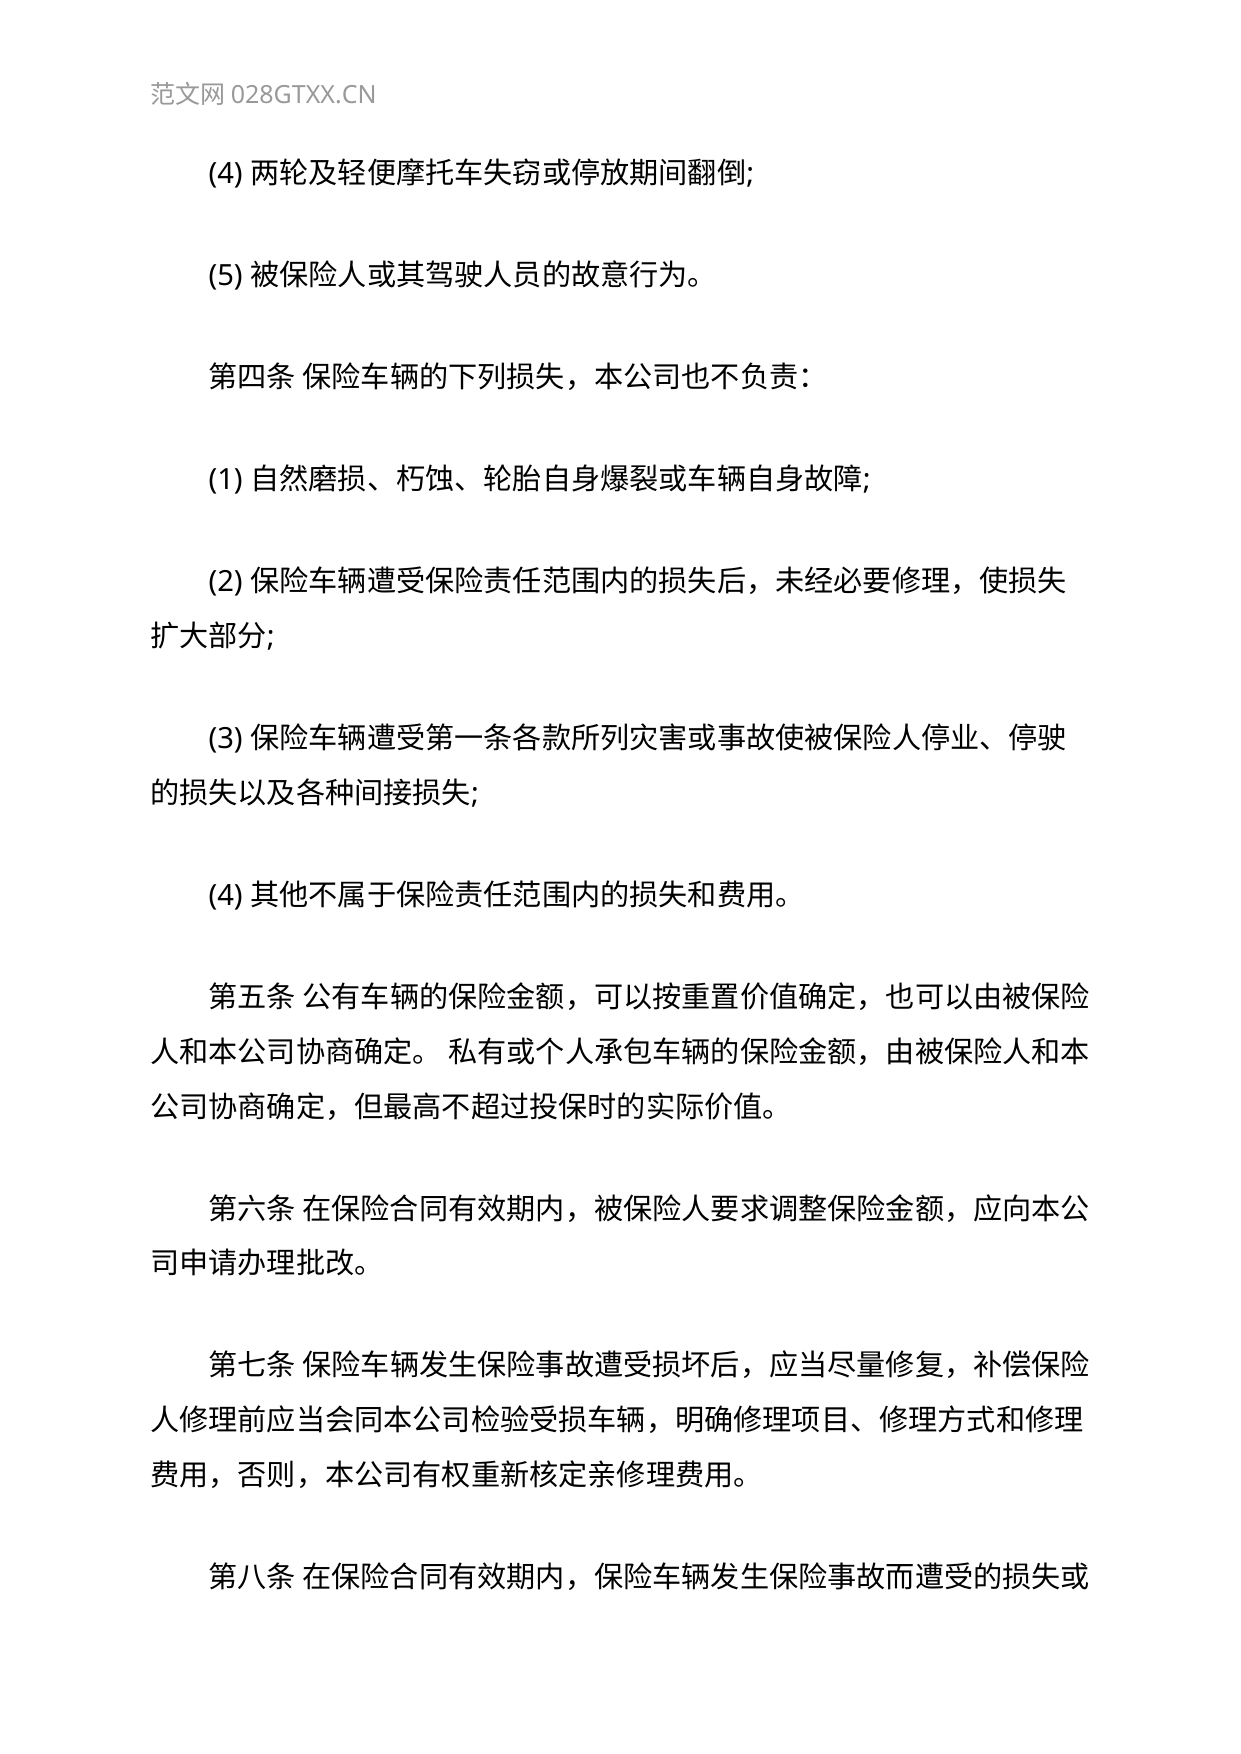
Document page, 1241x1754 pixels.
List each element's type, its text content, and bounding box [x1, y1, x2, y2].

text (2) 保险车辆遭受保险责任范围内的损失后，未经必要修理，使损失扩大部分; [150, 558, 1090, 655]
text (4) 两轮及轻便摩托车失窃或停放期间翻倒; [150, 150, 1090, 192]
text 第五条 公有车辆的保险金额，可以按重置价值确定，也可以由被保险人和本公司协商确定。 私有或个人承包车辆的保险金额，由被保险人和本公司协商确定，但最高不超过投保时的实际价值。 [150, 974, 1090, 1126]
text (5) 被保险人或其驾驶人员的故意行为。 [150, 252, 1090, 294]
text 第六条 在保险合同有效期内，被保险人要求调整保险金额，应向本公司申请办理批改。 [150, 1185, 1090, 1282]
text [150, 1553, 1090, 1596]
text 第四条 保险车辆的下列损失，本公司也不负责： [150, 354, 1090, 396]
text (3) 保险车辆遭受第一条各款所列灾害或事故使被保险人停业、停驶的损失以及各种间接损失; [150, 715, 1090, 812]
text (1) 自然磨损、朽蚀、轮胎自身爆裂或车辆自身故障; [150, 456, 1090, 498]
text 第七条 保险车辆发生保险事故遭受损坏后，应当尽量修复，补偿保险人修理前应当会同本公司检验受损车辆，明确修理项目、修理方式和修理费用，否则，本公司有权重新核定亲修理费用。 [150, 1342, 1090, 1494]
text (4) 其他不属于保险责任范围内的损失和费用。 [150, 872, 1090, 914]
